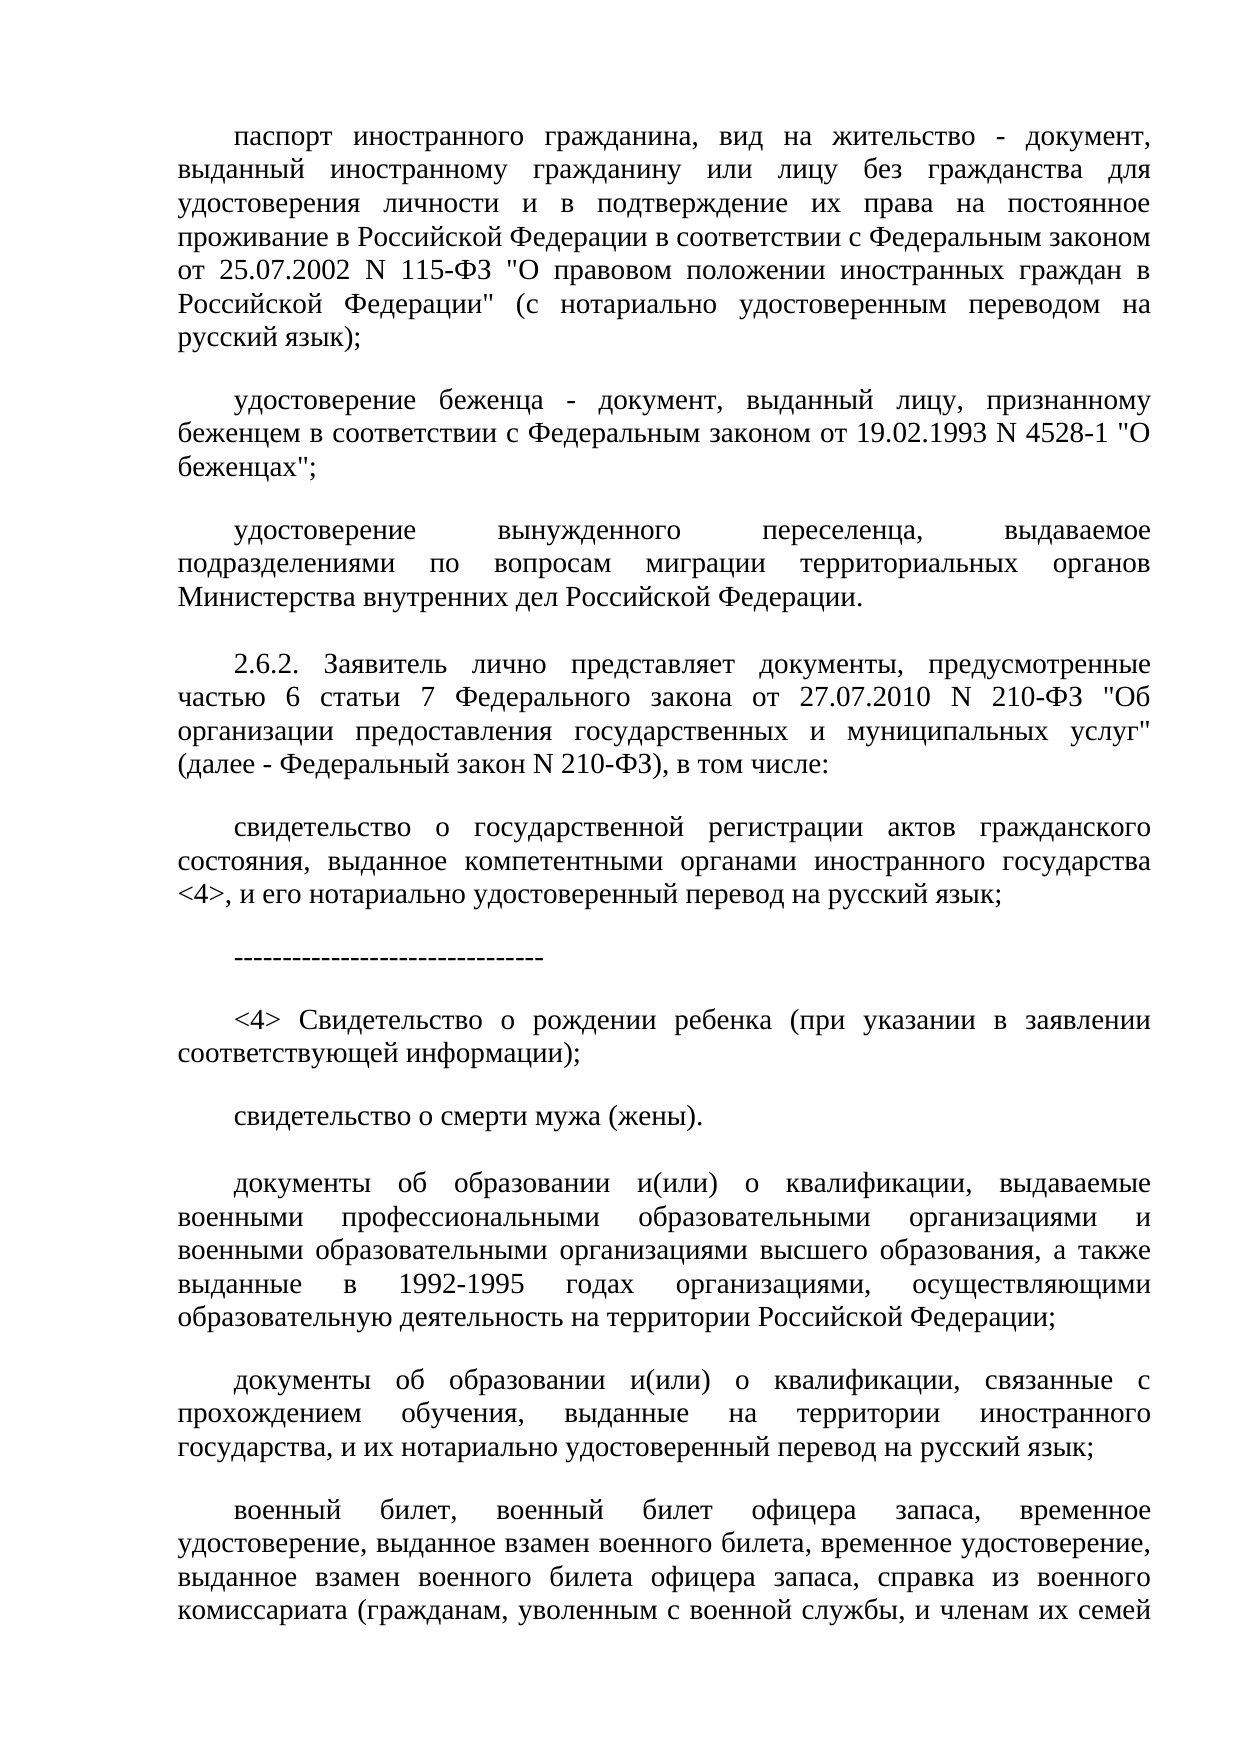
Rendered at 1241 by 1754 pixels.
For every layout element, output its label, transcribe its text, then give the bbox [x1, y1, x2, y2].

text свидетельство о государственной регистрации актов гражданского состояния, выданное компетентными органами иностранного государства <4>, и его нотариально удостоверенный перевод на русский язык; [177, 809, 1152, 910]
text удостоверение вынужденного переселенца, выдаваемое подразделениями по вопросам миграции территориальных органов Министерства внутренних дел Российской Федерации. [177, 512, 1152, 612]
text -------------------------------- [177, 939, 1152, 973]
text паспорт иностранного гражданина, вид на жительство - документ, выданный иностранному гражданину или лицу без гражданства для удостоверения личности и в подтверждение их права на постоянное проживание в Российской Федерации в соответствии с Федеральным законом от 25.07.2002 N 115-ФЗ "О правовом положении иностранных граждан в Российской Федерации" (с нотариально удостоверенным переводом на русский язык); [177, 118, 1152, 353]
text свидетельство о смерти мужа (жены). [177, 1098, 1152, 1132]
text 2.6.2. Заявитель лично представляет документы, предусмотренные частью 6 статьи 7 Федерального закона от 27.07.2010 N 210-ФЗ "Об организации предоставления государственных и муниципальных услуг" (далее - Федеральный закон N 210-ФЗ), в том числе: [177, 646, 1152, 780]
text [177, 1492, 1152, 1626]
text документы об образовании и(или) о квалификации, связанные с прохождением обучения, выданные на территории иностранного государства, и их нотариально удостоверенный перевод на русский язык; [177, 1362, 1152, 1463]
text удостоверение беженца - документ, выданный лицу, признанному беженцем в соответствии с Федеральным законом от 19.02.1993 N 4528-1 "О беженцах"; [177, 382, 1152, 483]
text <4> Свидетельство о рождении ребенка (при указании в заявлении соответствующей информации); [177, 1002, 1152, 1069]
text документы об образовании и(или) о квалификации, выдаваемые военными профессиональными образовательными организациями и военными образовательными организациями высшего образования, а также выданные в 1992-1995 годах организациями, осуществляющими образовательную деятельность на территории Российской Федерации; [177, 1165, 1152, 1333]
